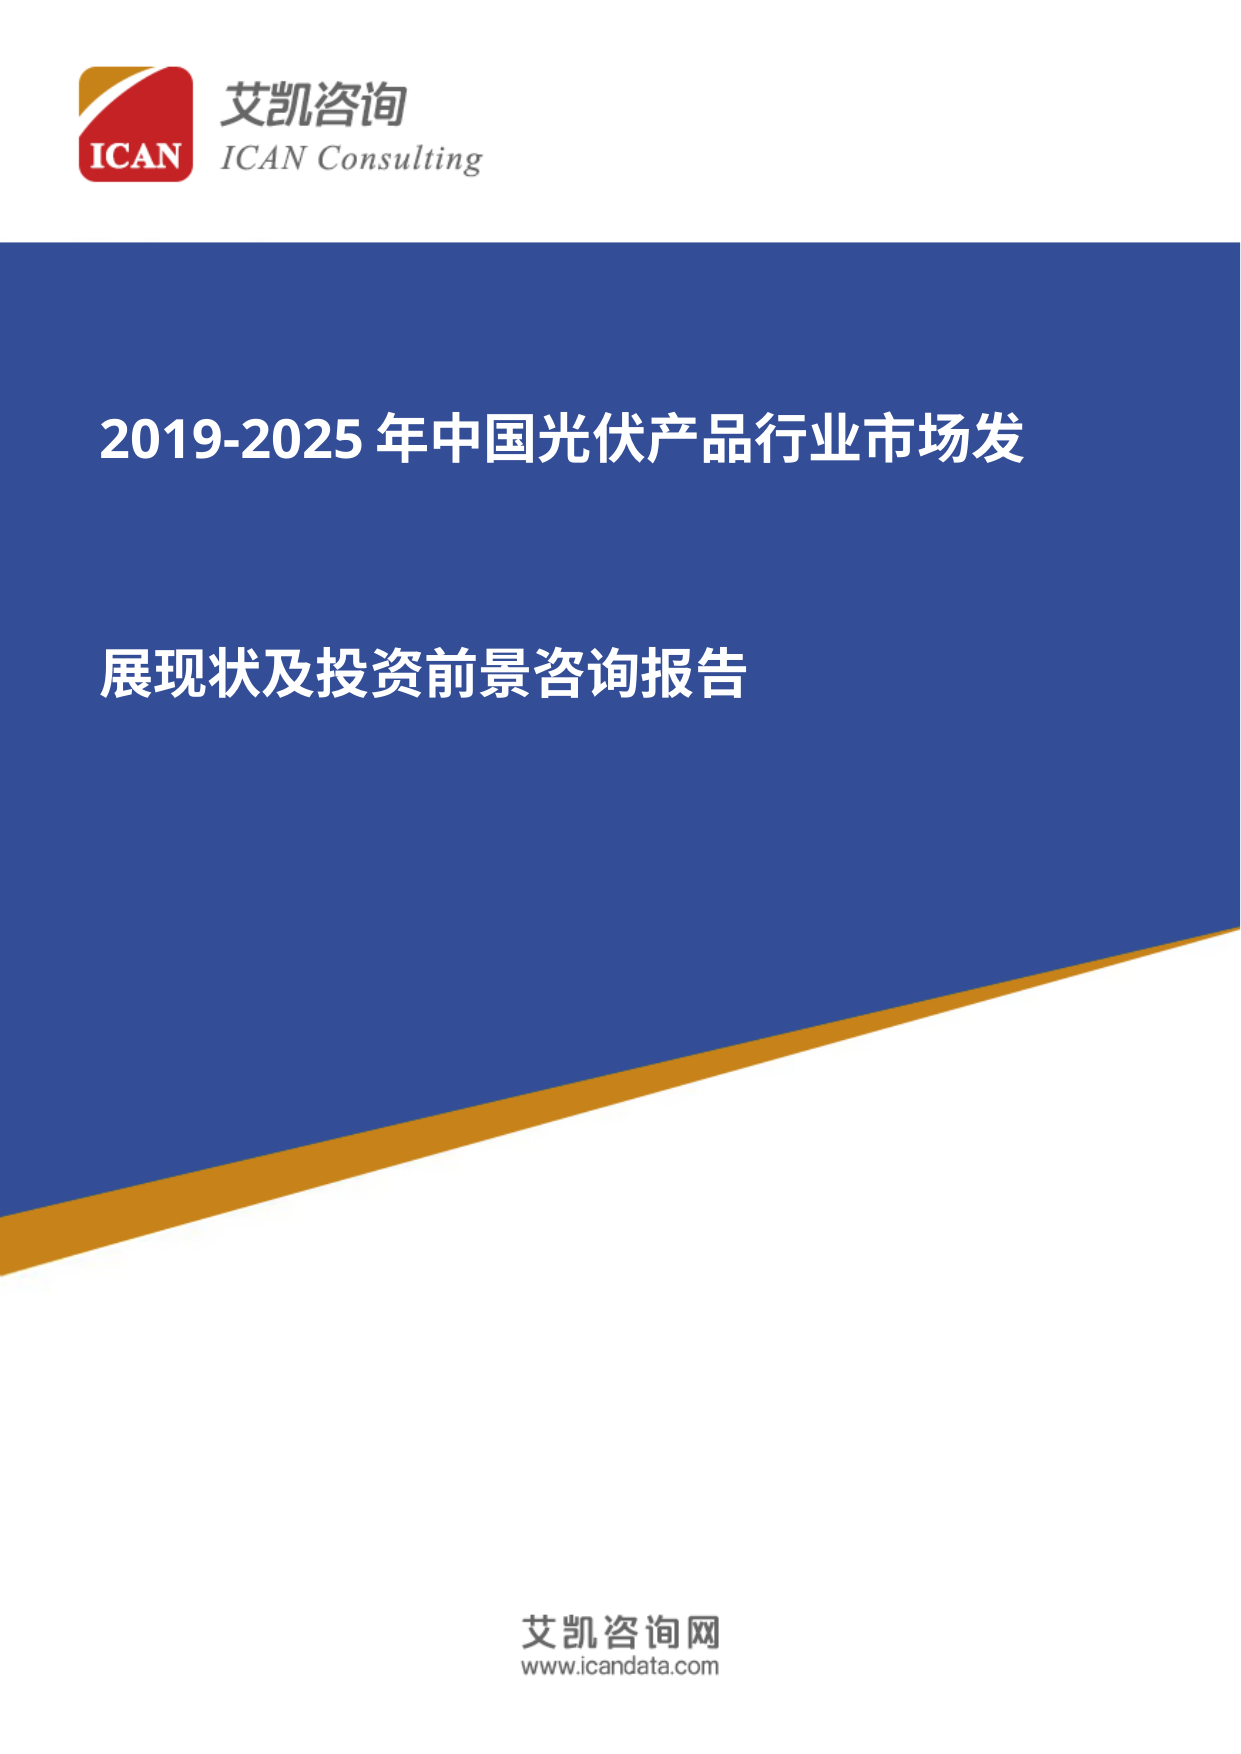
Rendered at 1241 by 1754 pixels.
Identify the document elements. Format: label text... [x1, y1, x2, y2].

picture [0, 5, 1241, 1754]
subtitle 2019-2025年中国光伏产品行业市场发展现状及投资前景咨询报告 [99, 386, 1053, 718]
